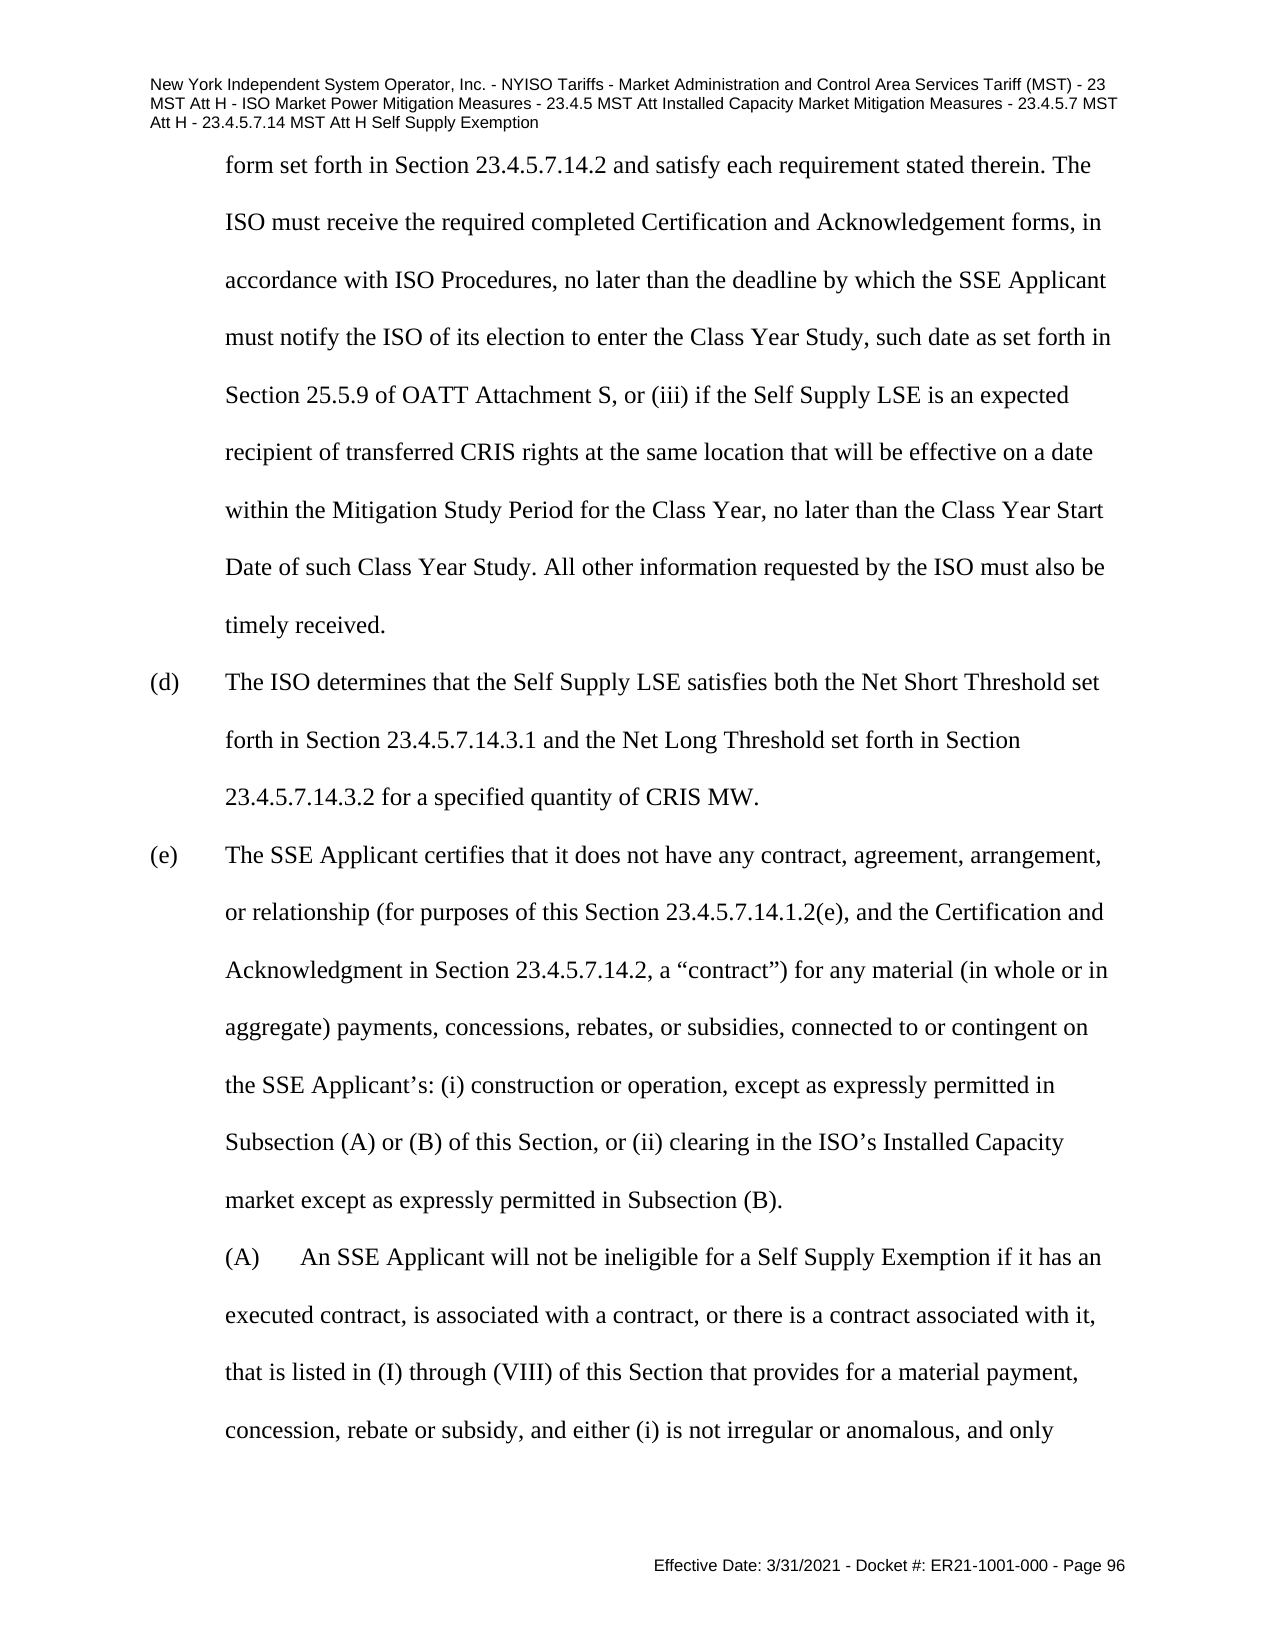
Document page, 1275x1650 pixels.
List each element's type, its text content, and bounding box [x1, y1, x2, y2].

text (d) The ISO determines that the Self Supply LSE satisfies both the Net Short Threshold set forth in Section 23.4.5.7.14.3.1 and the Net Long Threshold set forth in Section 23.4.5.7.14.3.2 for a specified quantity of CRIS MW. [150, 667, 1125, 811]
text (e) The SSE Applicant certifies that it does not have any contract, agreement, arrangement, or relationship (for purposes of this Section 23.4.5.7.14.1.2(e), and the Certification and Acknowledgment in Section 23.4.5.7.14.2, a “contract”) for any material (in whole or in aggregate) payments, concessions, rebates, or subsidies, connected to or contingent on the SSE Applicant’s: (i) construction or operation, except as expressly permitted in Subsection (A) or (B) of this Section, or (ii) clearing in the ISO’s Installed Capacity market except as expressly permitted in Subsection (B). [150, 840, 1125, 1214]
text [150, 150, 1125, 639]
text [225, 1242, 1125, 1444]
